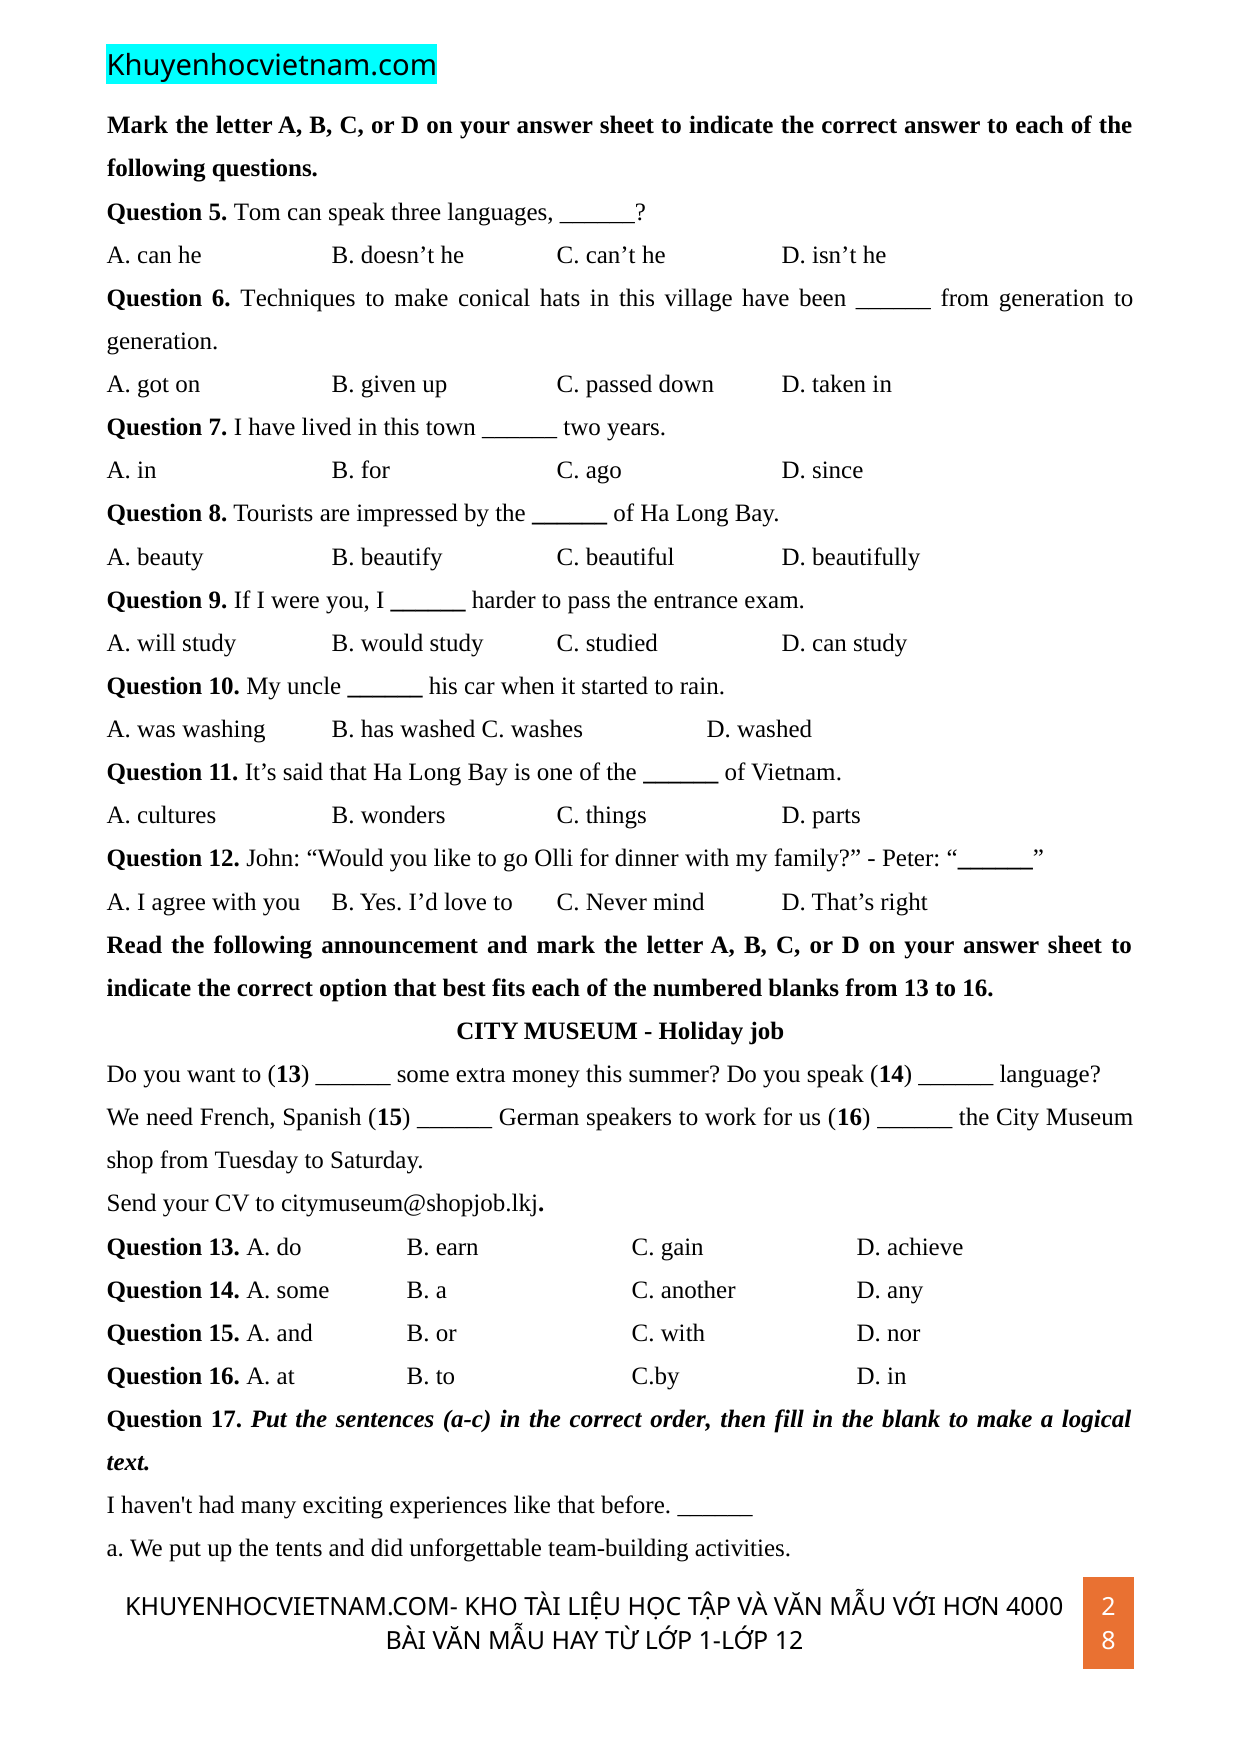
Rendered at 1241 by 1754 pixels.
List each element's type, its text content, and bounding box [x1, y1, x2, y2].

text Question 17. Put the sentences (a-c) in the correct order, then fill in the blank to make a logical text. [106, 1404, 1134, 1476]
text Question 7. I have lived in this town ______ two years. [106, 412, 1134, 441]
text Question 5. Tom can speak three languages, ______? [106, 197, 1134, 225]
text Question 16. A. at B. to C.by D. in [106, 1361, 1134, 1390]
text Question 6. Techniques to make conical hats in this village have been ______ from generation to generation. [106, 283, 1134, 355]
text A. will study B. would study C. studied D. can study [106, 628, 1134, 657]
text Send your CV to citymuseum@shopjob.lkj. [106, 1188, 1134, 1217]
text CITY MUSEUM - Holiday job [106, 1016, 1134, 1045]
text Question 11. It’s said that Ha Long Bay is one of the ______ of Vietnam. [106, 757, 1134, 786]
text A. was washing B. has washed C. washes D. washed [106, 714, 1134, 743]
text Question 12. John: “Would you like to go Olli for dinner with my family?” - Peter: “______” [106, 843, 1134, 872]
text Question 9. If I were you, I ______ harder to pass the entrance exam. [106, 585, 1134, 613]
text Mark the letter A, B, C, or D on your answer sheet to indicate the correct answer to each of the following questions. [107, 110, 1134, 182]
text A. can he B. doesn’t he C. can’t he D. isn’t he [106, 240, 1134, 268]
text A. beauty B. beautify C. beautiful D. beautifully [106, 542, 1134, 570]
text Question 8. Tourists are impressed by the ______ of Ha Long Bay. [106, 498, 1134, 527]
text Question 10. My uncle ______ his car when it started to rain. [106, 671, 1134, 700]
text We need French, Spanish (15) ______ German speakers to work for us (16) ______ the City Museum shop from Tuesday to Saturday. [106, 1102, 1134, 1174]
text Question 15. A. and B. or C. with D. nor [106, 1318, 1134, 1347]
text a. We put up the tents and did unforgettable team-building activities. [106, 1533, 1134, 1562]
text A. cultures B. wonders C. things D. parts [106, 800, 1134, 829]
text A. got on B. given up C. passed down D. taken in [106, 369, 1134, 398]
text Question 13. A. do B. earn C. gain D. achieve [106, 1232, 1134, 1260]
text Read the following announcement and mark the letter A, B, C, or D on your answer sheet to indicate the correct option that best fits each of the numbered blanks from 13 to 16. [106, 930, 1134, 1002]
text A. in B. for C. ago D. since [106, 455, 1134, 484]
text Do you want to (13) ______ some extra money this summer? Do you speak (14) ______ language? [106, 1059, 1134, 1088]
text I haven't had many exciting experiences like that before. ______ [106, 1490, 1134, 1519]
text Question 14. A. some B. a C. another D. any [106, 1275, 1134, 1303]
text A. I agree with you B. Yes. I’d love to C. Never mind D. That’s right [106, 887, 1134, 915]
